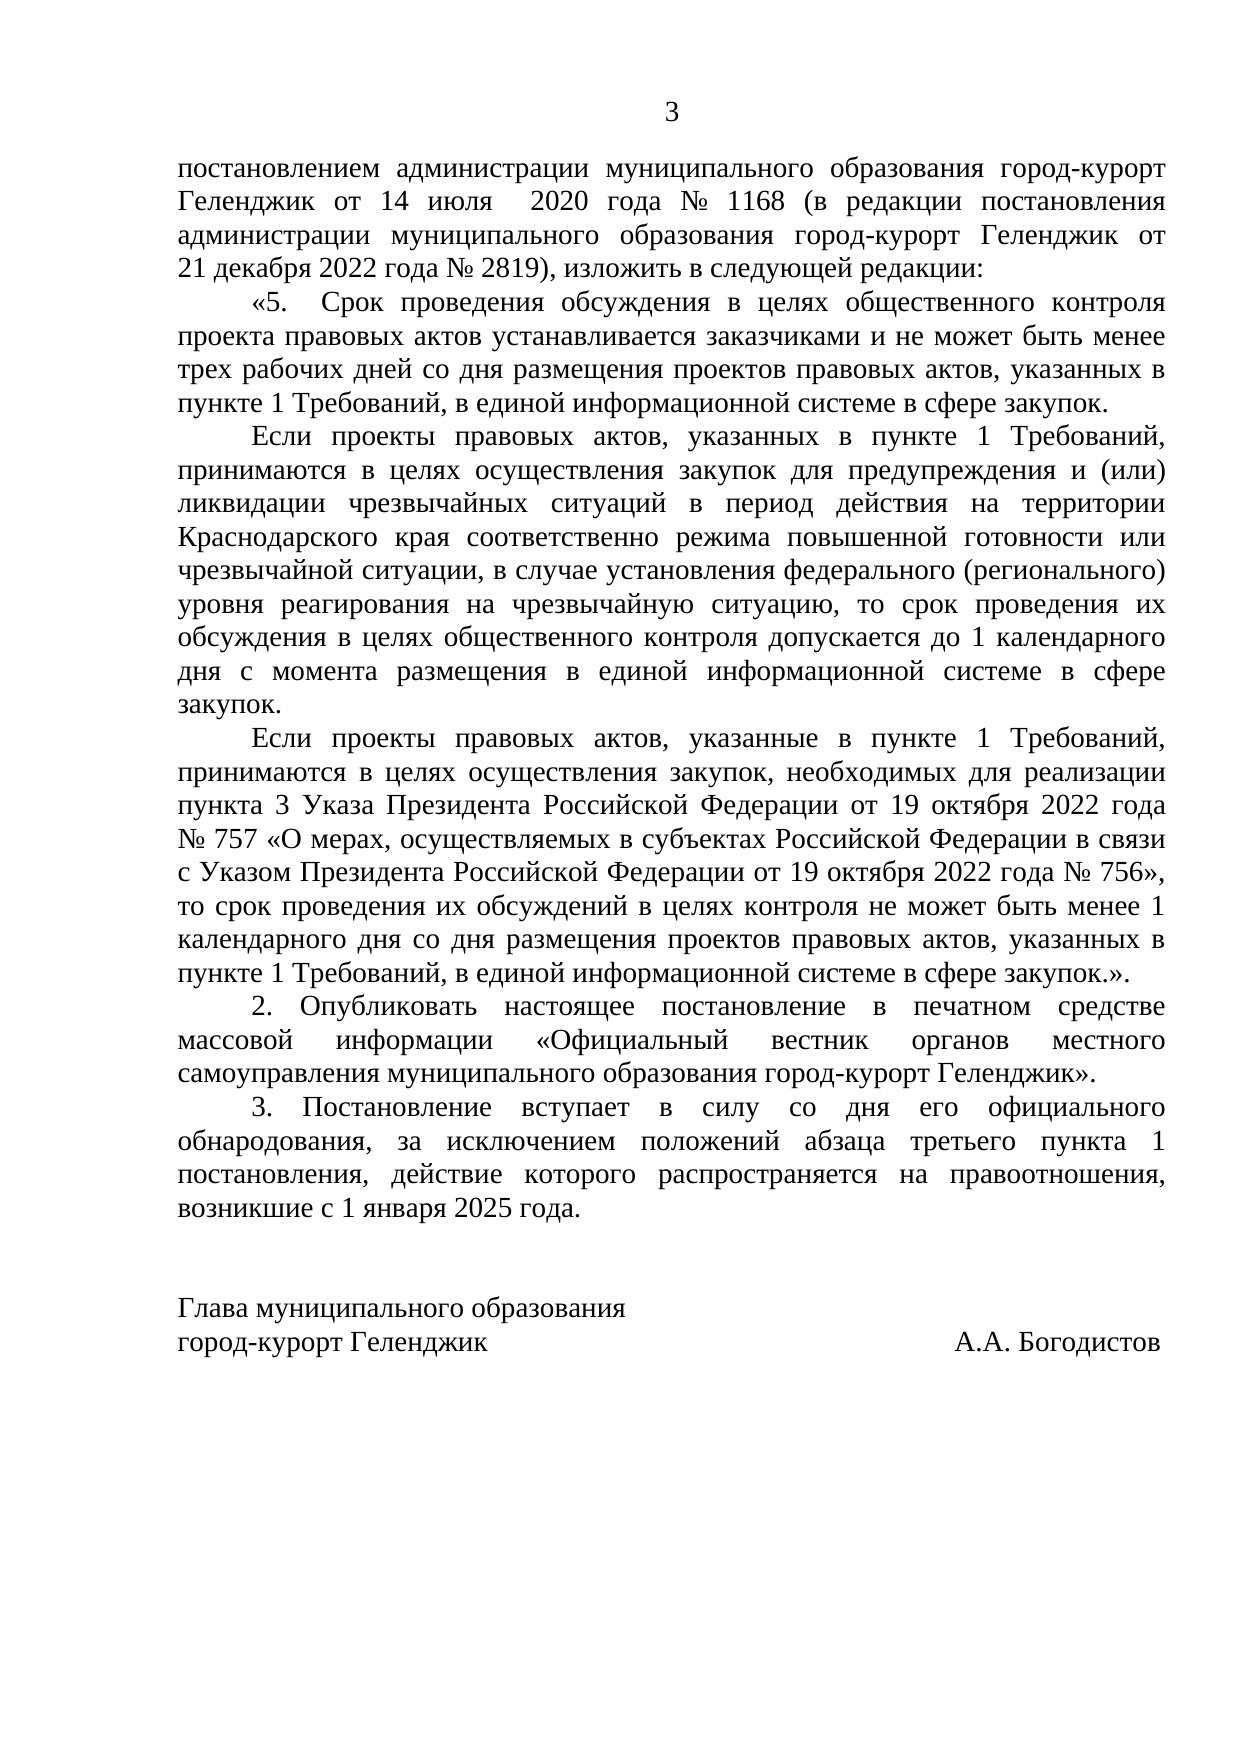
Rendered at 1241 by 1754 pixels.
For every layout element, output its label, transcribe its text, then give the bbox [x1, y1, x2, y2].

list Если проекты правовых актов, указанных в пункте 1 Требований, принимаются в целях осуществления закупок для предупреждения и (или) ликвидации чрезвычайных ситуаций в период действия на территории Краснодарского края соответственно режима повышенной готовности или чрезвычайной ситуации, в случае установления федерального (регионального) уровня реагирования на чрезвычайную ситуацию, то срок проведения их обсуждения в целях общественного контроля допускается до 1 календарного дня с момента размещения в единой информационной системе в сфере закупок. [177, 418, 1167, 720]
text Глава муниципального образования [177, 1290, 1167, 1324]
text город-курорт Геленджик А.А. Богодистов [177, 1324, 1167, 1357]
text 2. Опубликовать настоящее постановление в печатном средстве массовой информации «Официальный вестник органов местного самоуправления муниципального образования город-курорт Геленджик». [177, 988, 1167, 1089]
list «5. Срок проведения обсуждения в целях общественного контроля проекта правовых актов устанавливается заказчиками и не может быть менее трех рабочих дней со дня размещения проектов правовых актов, указанных в пункте 1 Требований, в единой информационной системе в сфере закупок. [177, 284, 1167, 418]
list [177, 150, 1167, 284]
list Если проекты правовых актов, указанные в пункте 1 Требований, принимаются в целях осуществления закупок, необходимых для реализации пункта 3 Указа Президента Российской Федерации от 19 октября 2022 года № 757 «О мерах, осуществляемых в субъектах Российской Федерации в связи с Указом Президента Российской Федерации от 19 октября 2022 года № 756», то срок проведения их обсуждений в целях контроля не может быть менее 1 календарного дня со дня размещения проектов правовых актов, указанных в пункте 1 Требований, в единой информационной системе в сфере закупок.». [177, 720, 1167, 988]
text 3. Постановление вступает в силу со дня его официального обнародования, за исключением положений абзаца третьего пункта 1 постановления, действие которого распространяется на правоотношения, возникшие с 1 января 2025 года. [177, 1089, 1167, 1223]
